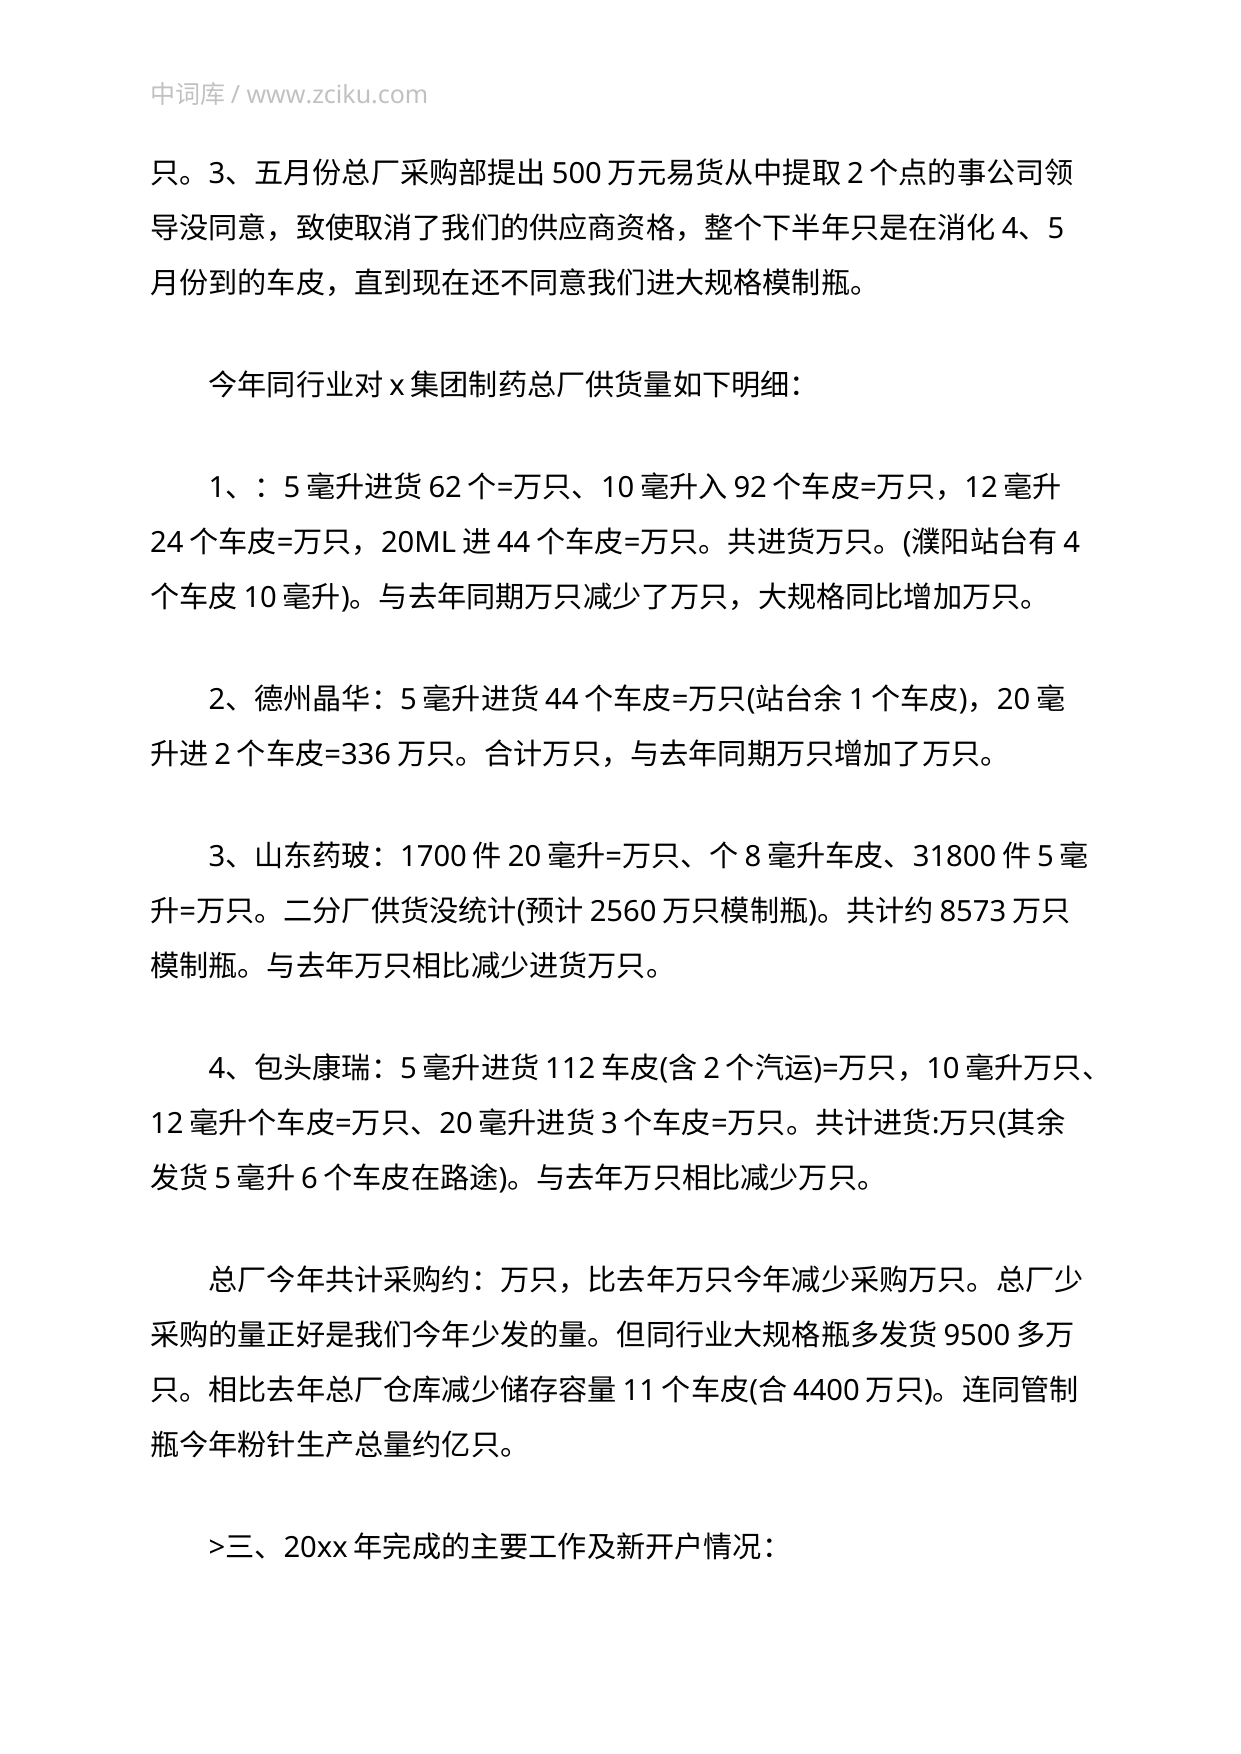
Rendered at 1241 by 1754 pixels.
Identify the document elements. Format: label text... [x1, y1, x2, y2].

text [150, 150, 1090, 302]
text 2、德州晶华：5毫升进货44个车皮=万只(站台余1个车皮)，20毫升进2个车皮=336万只。合计万只，与去年同期万只增加了万只。 [150, 676, 1090, 773]
text 4、包头康瑞：5毫升进货112车皮(含2个汽运)=万只，10毫升万只、12毫升个车皮=万只、20毫升进货3个车皮=万只。共计进货:万只(其余发货5毫升6个车皮在路途)。与去年万只相比减少万只。 [150, 1044, 1090, 1197]
text 今年同行业对x集团制药总厂供货量如下明细： [150, 362, 1090, 404]
text >三、20xx年完成的主要工作及新开户情况： [150, 1523, 1090, 1566]
text 1、：5毫升进货62个=万只、10毫升入92个车皮=万只，12毫升24个车皮=万只，20ML进44个车皮=万只。共进货万只。(濮阳站台有4个车皮10毫升)。与去年同期万只减少了万只，大规格同比增加万只。 [150, 464, 1090, 616]
text 3、山东药玻：1700件20毫升=万只、个8毫升车皮、31800件5毫升=万只。二分厂供货没统计(预计2560万只模制瓶)。共计约8573万只模制瓶。与去年万只相比减少进货万只。 [150, 833, 1090, 985]
text 总厂今年共计采购约：万只，比去年万只今年减少采购万只。总厂少采购的量正好是我们今年少发的量。但同行业大规格瓶多发货9500多万只。相比去年总厂仓库减少储存容量11个车皮(合4400万只)。连同管制瓶今年粉针生产总量约亿只。 [150, 1256, 1090, 1464]
